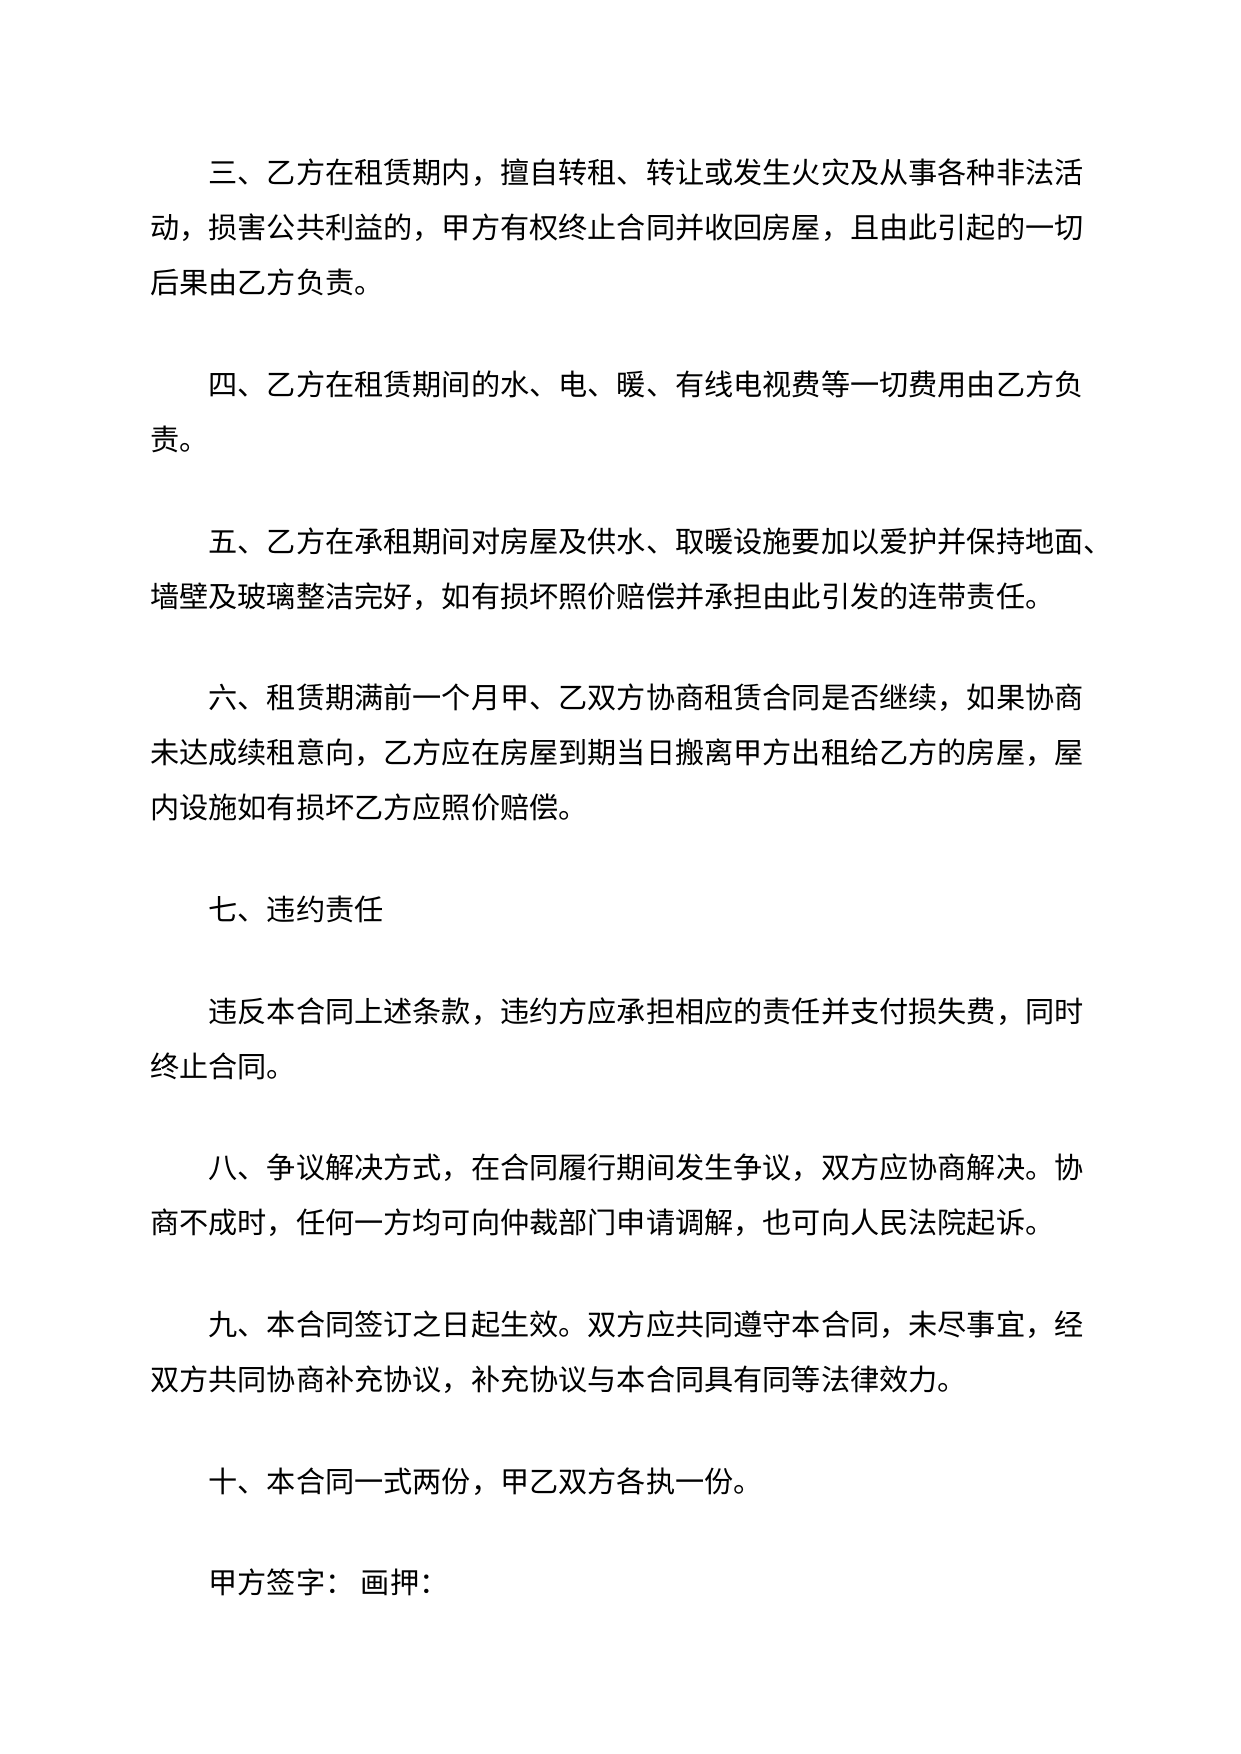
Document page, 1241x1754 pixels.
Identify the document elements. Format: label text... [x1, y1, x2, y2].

text 四、乙方在租赁期间的水、电、暖、有线电视费等一切费用由乙方负责。 [150, 362, 1090, 459]
text 九、本合同签订之日起生效。双方应共同遵守本合同，未尽事宜，经双方共同协商补充协议，补充协议与本合同具有同等法律效力。 [150, 1302, 1090, 1399]
text 违反本合同上述条款，违约方应承担相应的责任并支付损失费，同时终止合同。 [150, 988, 1090, 1085]
text 三、乙方在租赁期内，擅自转租、转让或发生火灾及从事各种非法活动，损害公共利益的，甲方有权终止合同并收回房屋，且由此引起的一切后果由乙方负责。 [150, 150, 1090, 302]
text 八、争议解决方式，在合同履行期间发生争议，双方应协商解决。协商不成时，任何一方均可向仲裁部门申请调解，也可向人民法院起诉。 [150, 1145, 1090, 1242]
text 七、违约责任 [150, 886, 1090, 929]
text 十、本合同一式两份，甲乙双方各执一份。 [150, 1458, 1090, 1501]
text 六、租赁期满前一个月甲、乙双方协商租赁合同是否继续，如果协商未达成续租意向，乙方应在房屋到期当日搬离甲方出租给乙方的房屋，屋内设施如有损坏乙方应照价赔偿。 [150, 675, 1090, 827]
text 甲方签字： 画押： [150, 1560, 1090, 1602]
text 五、乙方在承租期间对房屋及供水、取暖设施要加以爱护并保持地面、墙壁及玻璃整洁完好，如有损坏照价赔偿并承担由此引发的连带责任。 [150, 518, 1090, 615]
